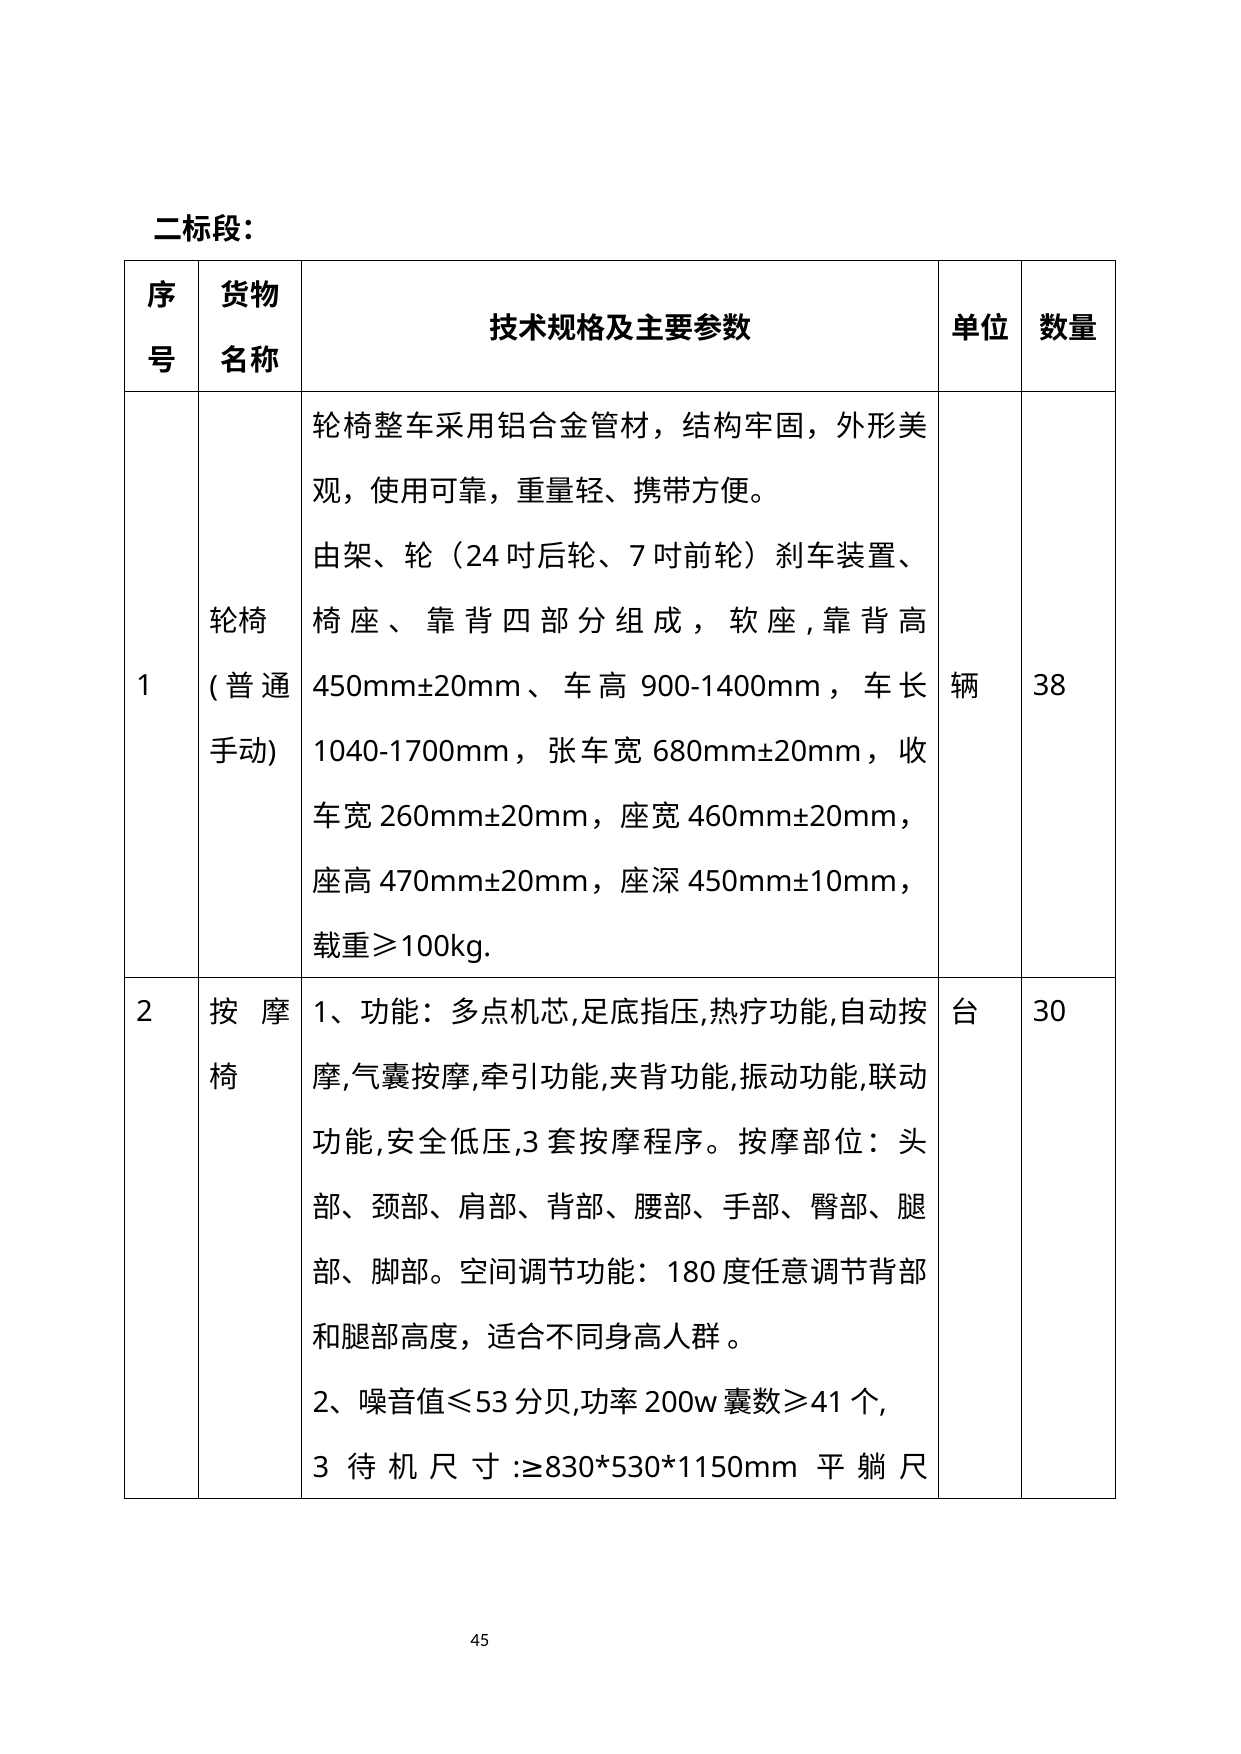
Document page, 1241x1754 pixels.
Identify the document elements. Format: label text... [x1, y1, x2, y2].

table_header 单位 [939, 261, 1021, 391]
table_cell 38 [1022, 392, 1115, 977]
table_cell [302, 978, 938, 1498]
table_cell 轮椅 (普通手动) [199, 392, 301, 977]
table_header 技术规格及主要参数 [302, 261, 938, 391]
table_cell 轮椅整车采用铝合金管材，结构牢固，外形美观，使用可靠，重量轻、携带方便。 由架、轮（24吋后轮、7吋前轮）刹车装置、椅座、靠背四部分组成，软座,靠背高450mm±20mm、车高900-1400mm，车长1040-1700mm，张车宽680mm±20mm，收车宽260mm±20mm，座宽460mm±20mm，座高470mm±20mm，座深450mm±10mm，载重≥100kg. [302, 392, 938, 977]
table_header 货物名称 [199, 261, 301, 391]
table_cell 1 [125, 392, 198, 977]
table_header 序号 [125, 261, 198, 391]
table_cell 2 [125, 978, 198, 1498]
table_cell 辆 [939, 392, 1021, 977]
table_cell 按摩椅 [199, 978, 301, 1498]
table_header 数量 [1022, 261, 1115, 391]
table_cell 30 [1022, 978, 1115, 1498]
table_cell 台 [939, 978, 1021, 1498]
text 二标段： [153, 194, 1087, 259]
